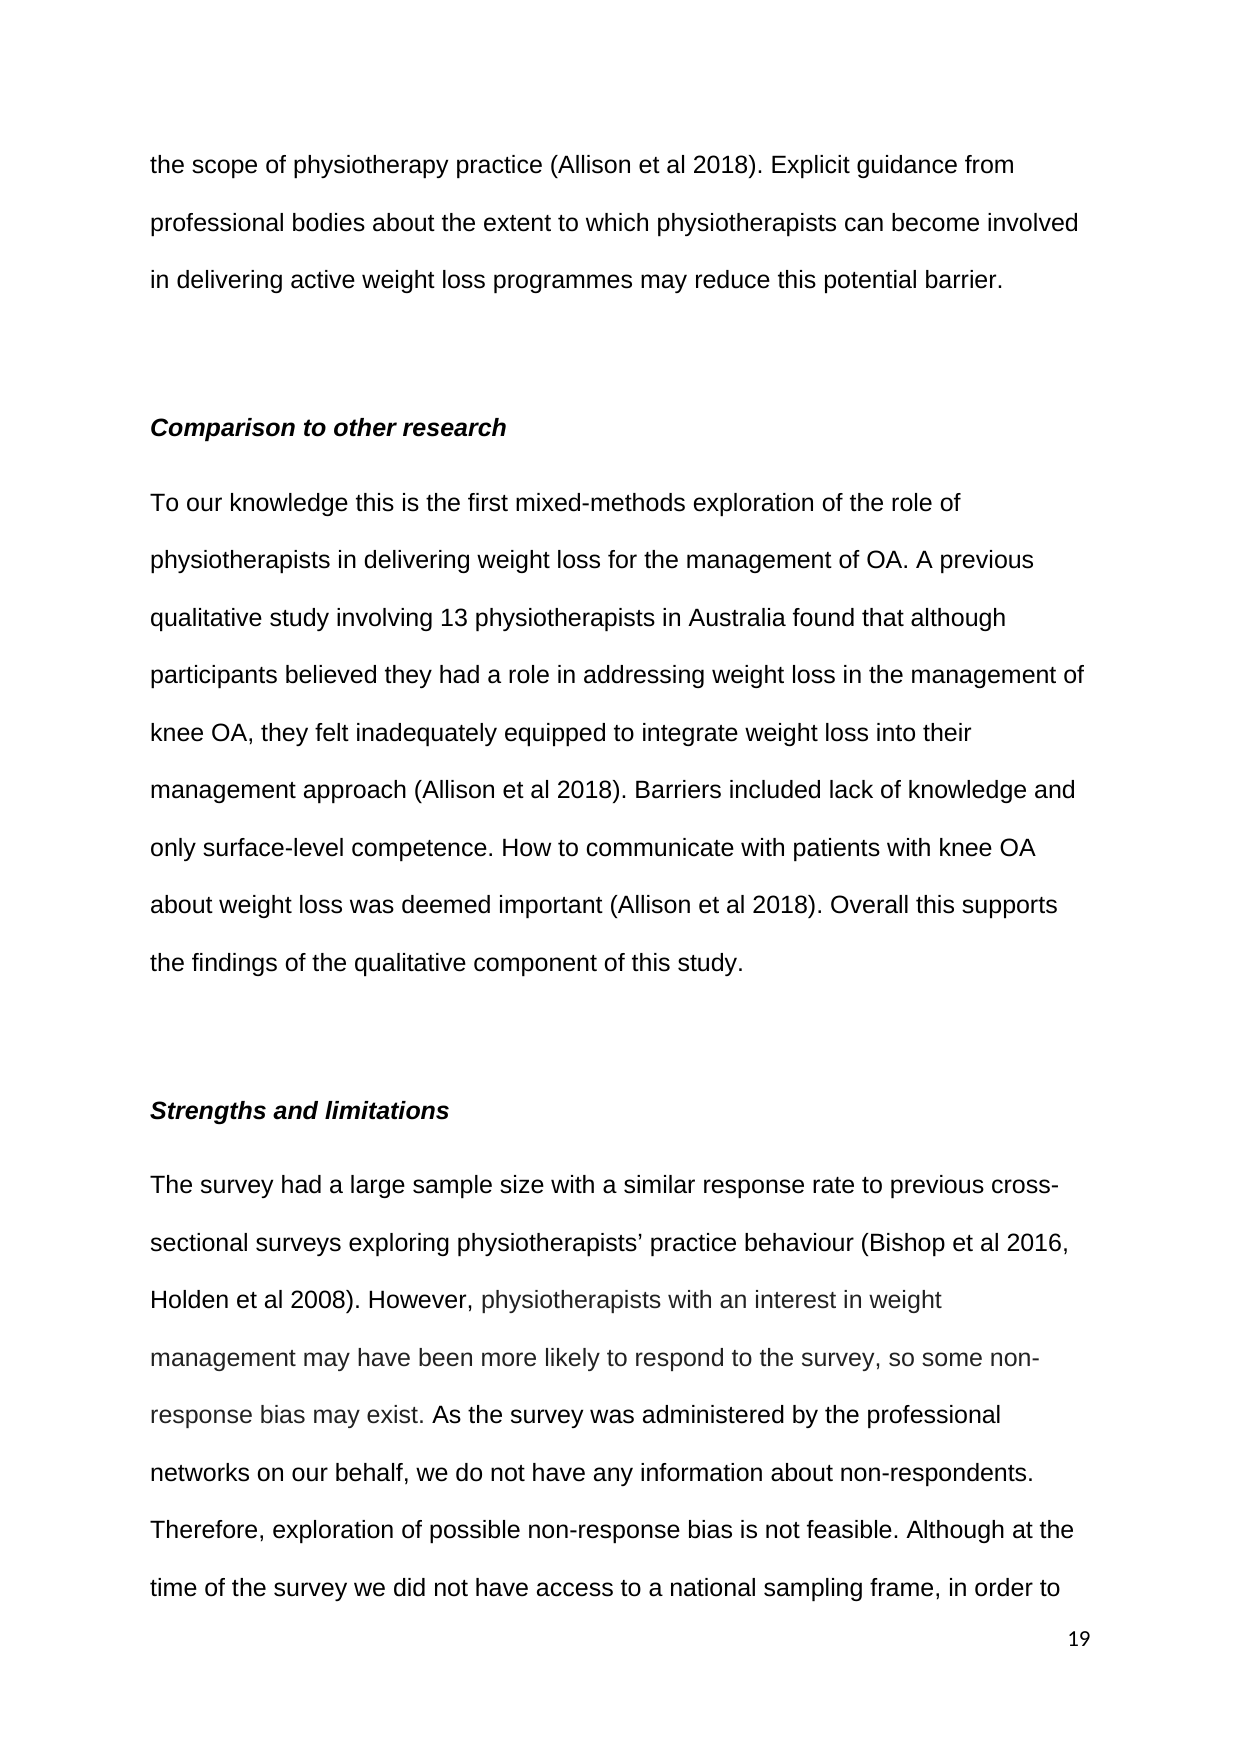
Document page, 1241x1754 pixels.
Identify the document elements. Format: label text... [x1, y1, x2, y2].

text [150, 1170, 1090, 1601]
text Strengths and limitations [150, 1096, 1090, 1124]
text To our knowledge this is the first mixed-methods exploration of the role of physiotherapists in delivering weight loss for the management of OA. A previous qualitative study involving 13 physiotherapists in Australia found that although participants believed they had a role in addressing weight loss in the management of knee OA, they felt inadequately equipped to integrate weight loss into their management approach (Allison et al 2018). Barriers included lack of knowledge and only surface-level competence. How to communicate with patients with knee OA about weight loss was deemed important (Allison et al 2018). Overall this supports the findings of the qualitative component of this study. [150, 487, 1090, 976]
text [150, 150, 1090, 294]
text Comparison to other research [150, 413, 1090, 442]
